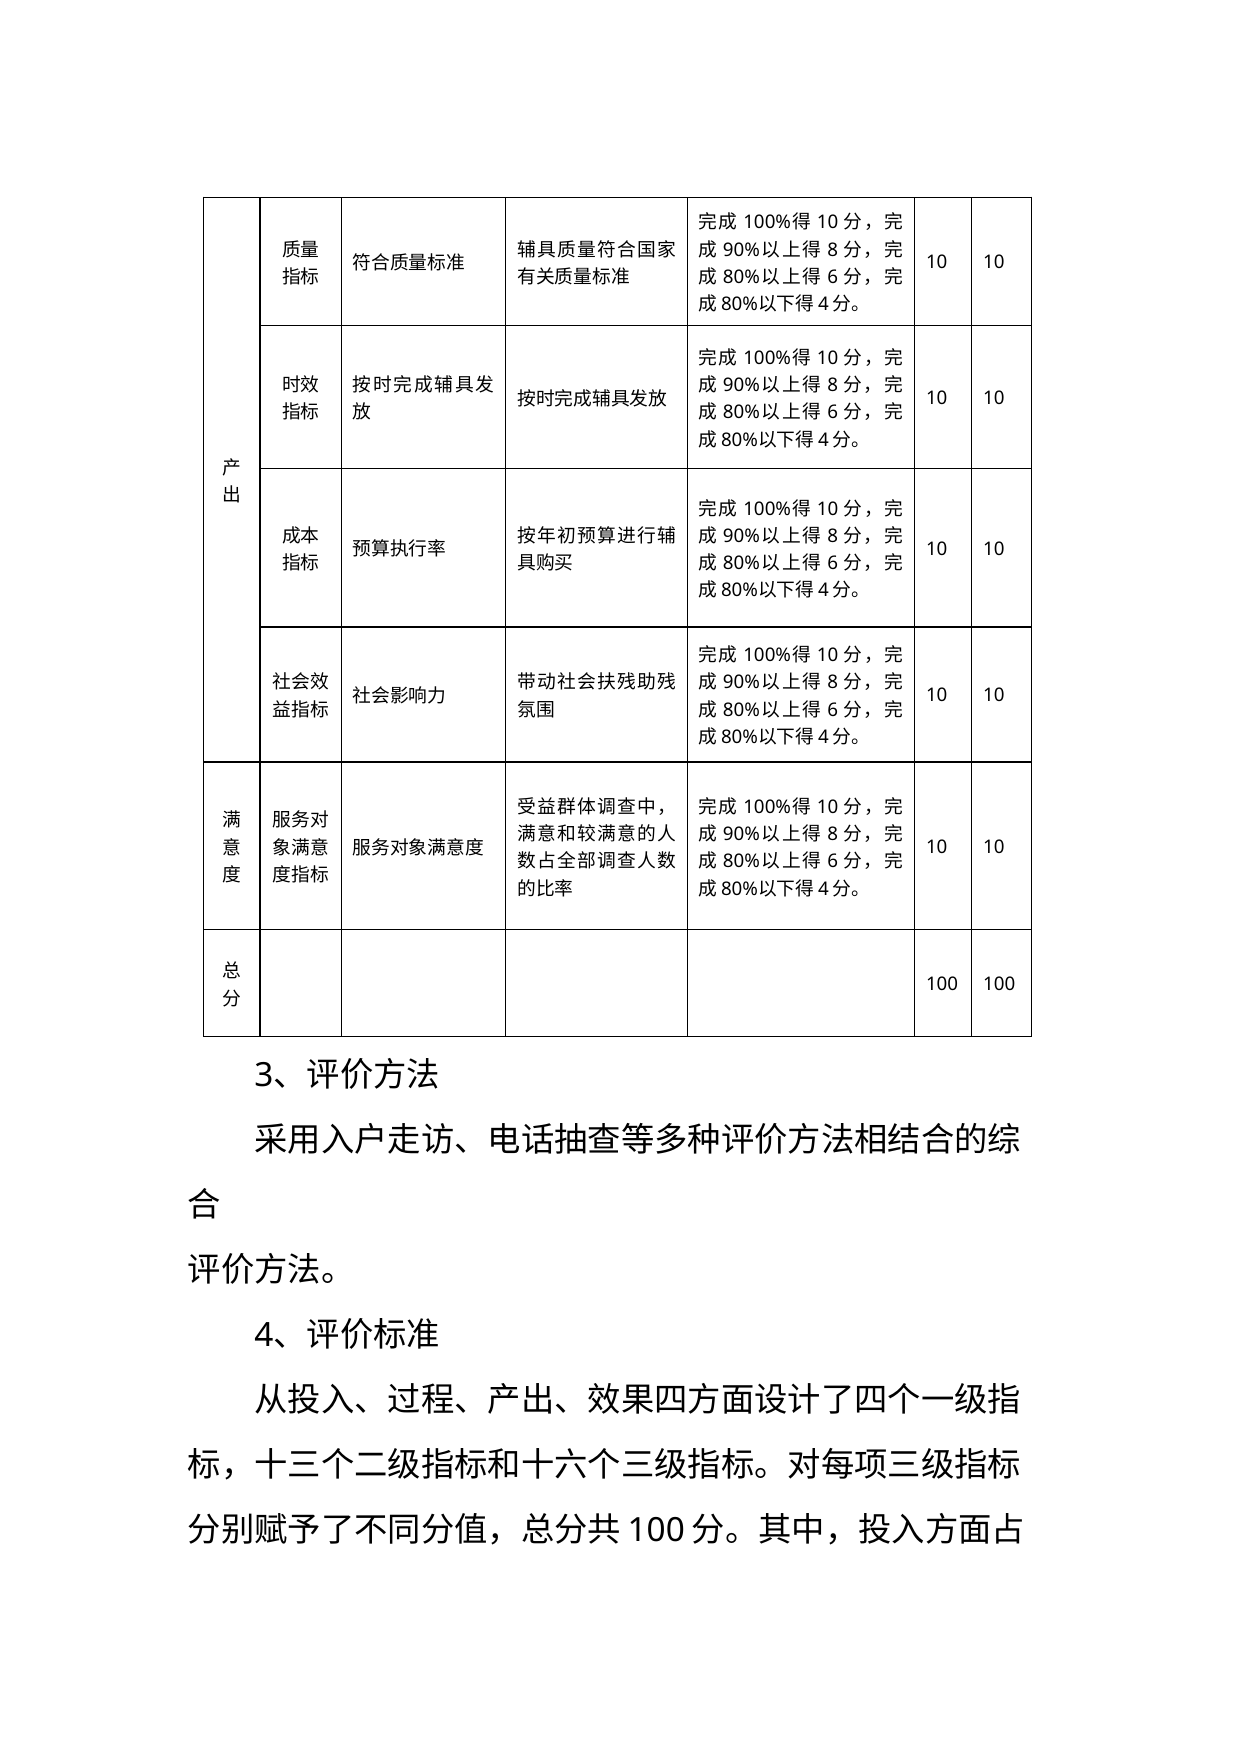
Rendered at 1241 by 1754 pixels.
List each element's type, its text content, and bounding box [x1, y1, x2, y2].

text 4、评价标准 [187, 1299, 1053, 1364]
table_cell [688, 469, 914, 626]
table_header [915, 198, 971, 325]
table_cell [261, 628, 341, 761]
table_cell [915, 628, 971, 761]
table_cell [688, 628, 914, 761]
text 采用入户走访、电话抽查等多种评价方法相结合的综合 [187, 1104, 1053, 1234]
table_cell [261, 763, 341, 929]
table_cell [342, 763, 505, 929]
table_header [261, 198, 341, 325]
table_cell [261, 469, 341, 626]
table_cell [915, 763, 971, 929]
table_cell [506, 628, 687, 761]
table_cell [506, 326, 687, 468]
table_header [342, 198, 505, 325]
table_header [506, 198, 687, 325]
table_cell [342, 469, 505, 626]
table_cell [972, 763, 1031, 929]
text 评价方法。 [187, 1234, 1053, 1299]
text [187, 1364, 1053, 1559]
text 3、评价方法 [187, 162, 1053, 1104]
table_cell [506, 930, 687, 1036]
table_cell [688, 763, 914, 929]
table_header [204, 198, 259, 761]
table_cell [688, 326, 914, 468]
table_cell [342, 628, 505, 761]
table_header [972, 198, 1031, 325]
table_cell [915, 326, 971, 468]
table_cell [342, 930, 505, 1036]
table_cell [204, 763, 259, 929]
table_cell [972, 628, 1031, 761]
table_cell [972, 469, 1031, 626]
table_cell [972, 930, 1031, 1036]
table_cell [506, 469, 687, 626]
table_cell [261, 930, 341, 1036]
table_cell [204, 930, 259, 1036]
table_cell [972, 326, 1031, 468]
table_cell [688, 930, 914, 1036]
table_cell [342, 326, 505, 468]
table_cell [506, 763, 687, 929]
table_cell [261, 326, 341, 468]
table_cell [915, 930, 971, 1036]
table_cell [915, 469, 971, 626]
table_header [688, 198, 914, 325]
